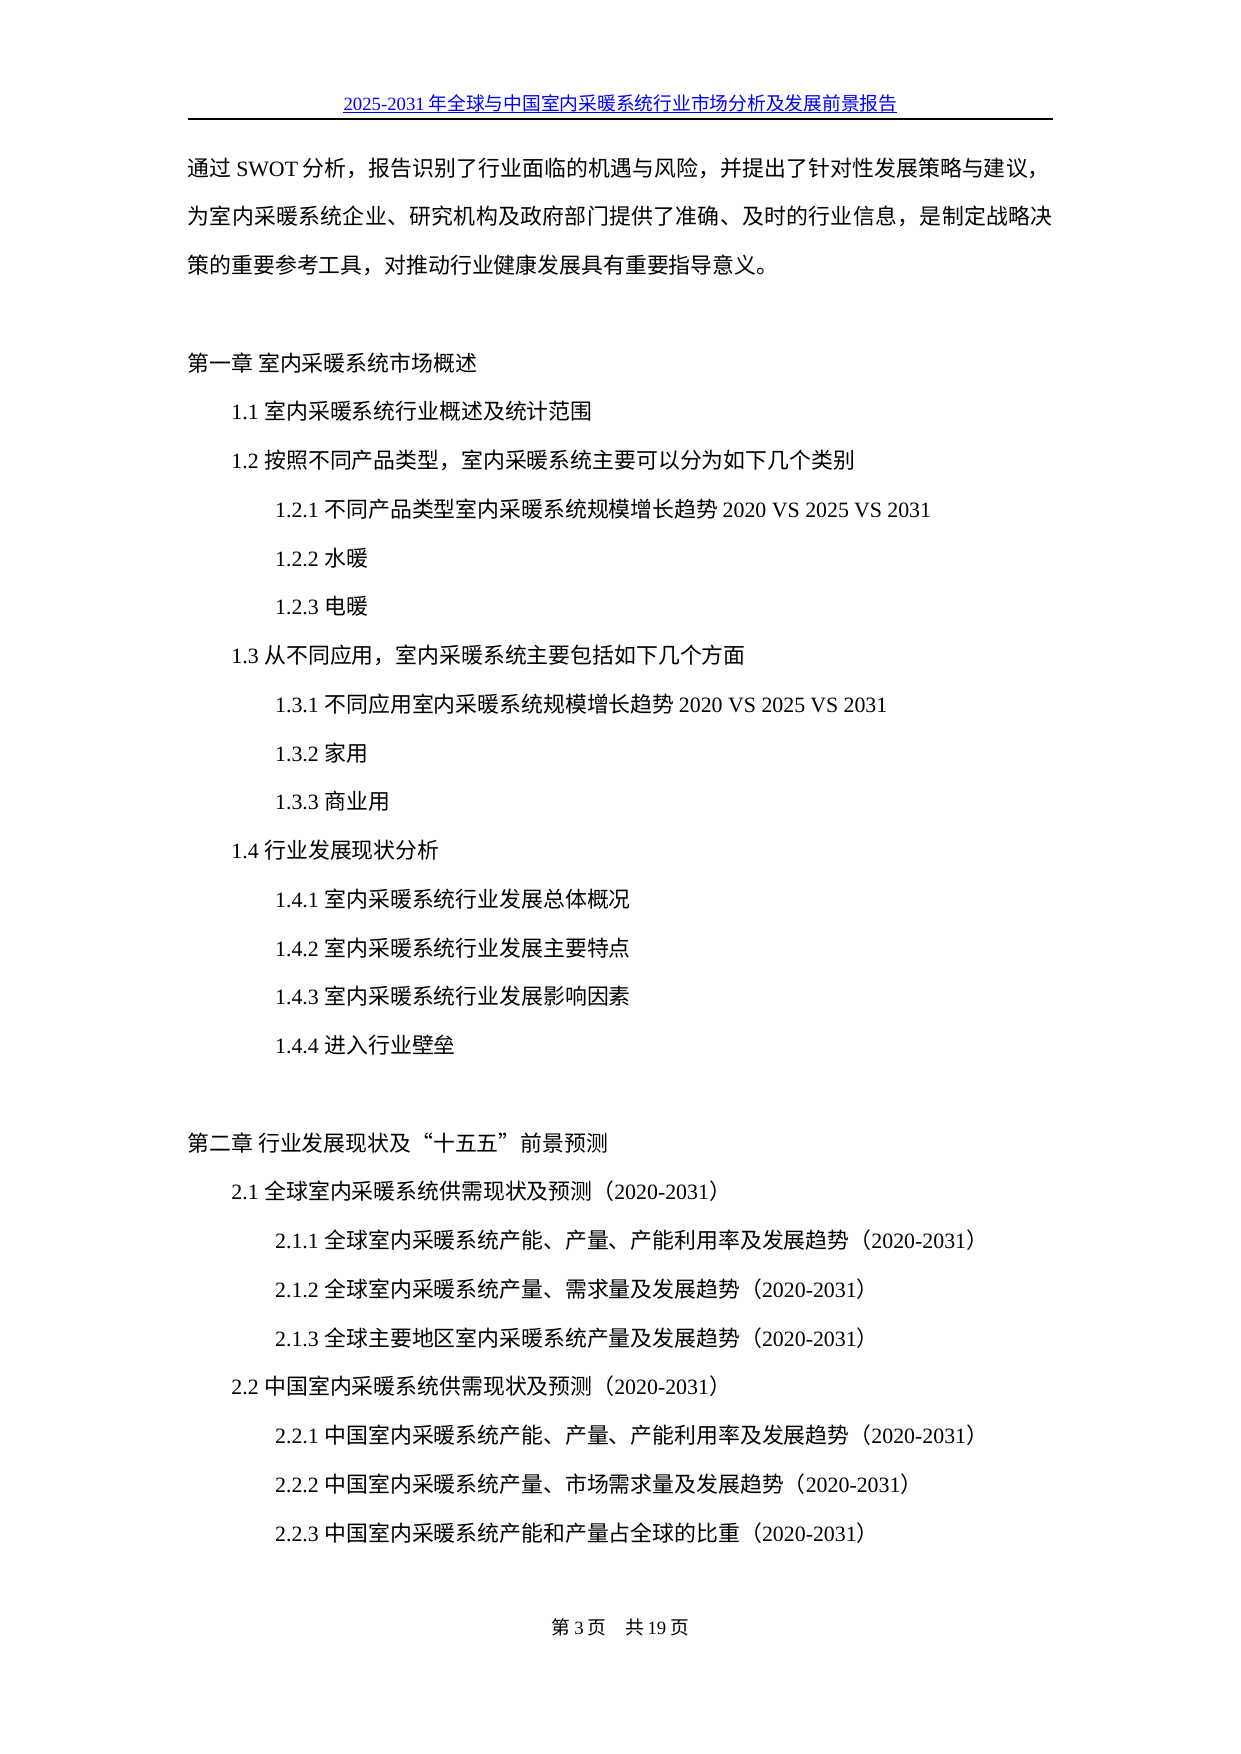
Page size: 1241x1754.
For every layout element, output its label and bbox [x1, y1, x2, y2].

text [187, 150, 1053, 1548]
